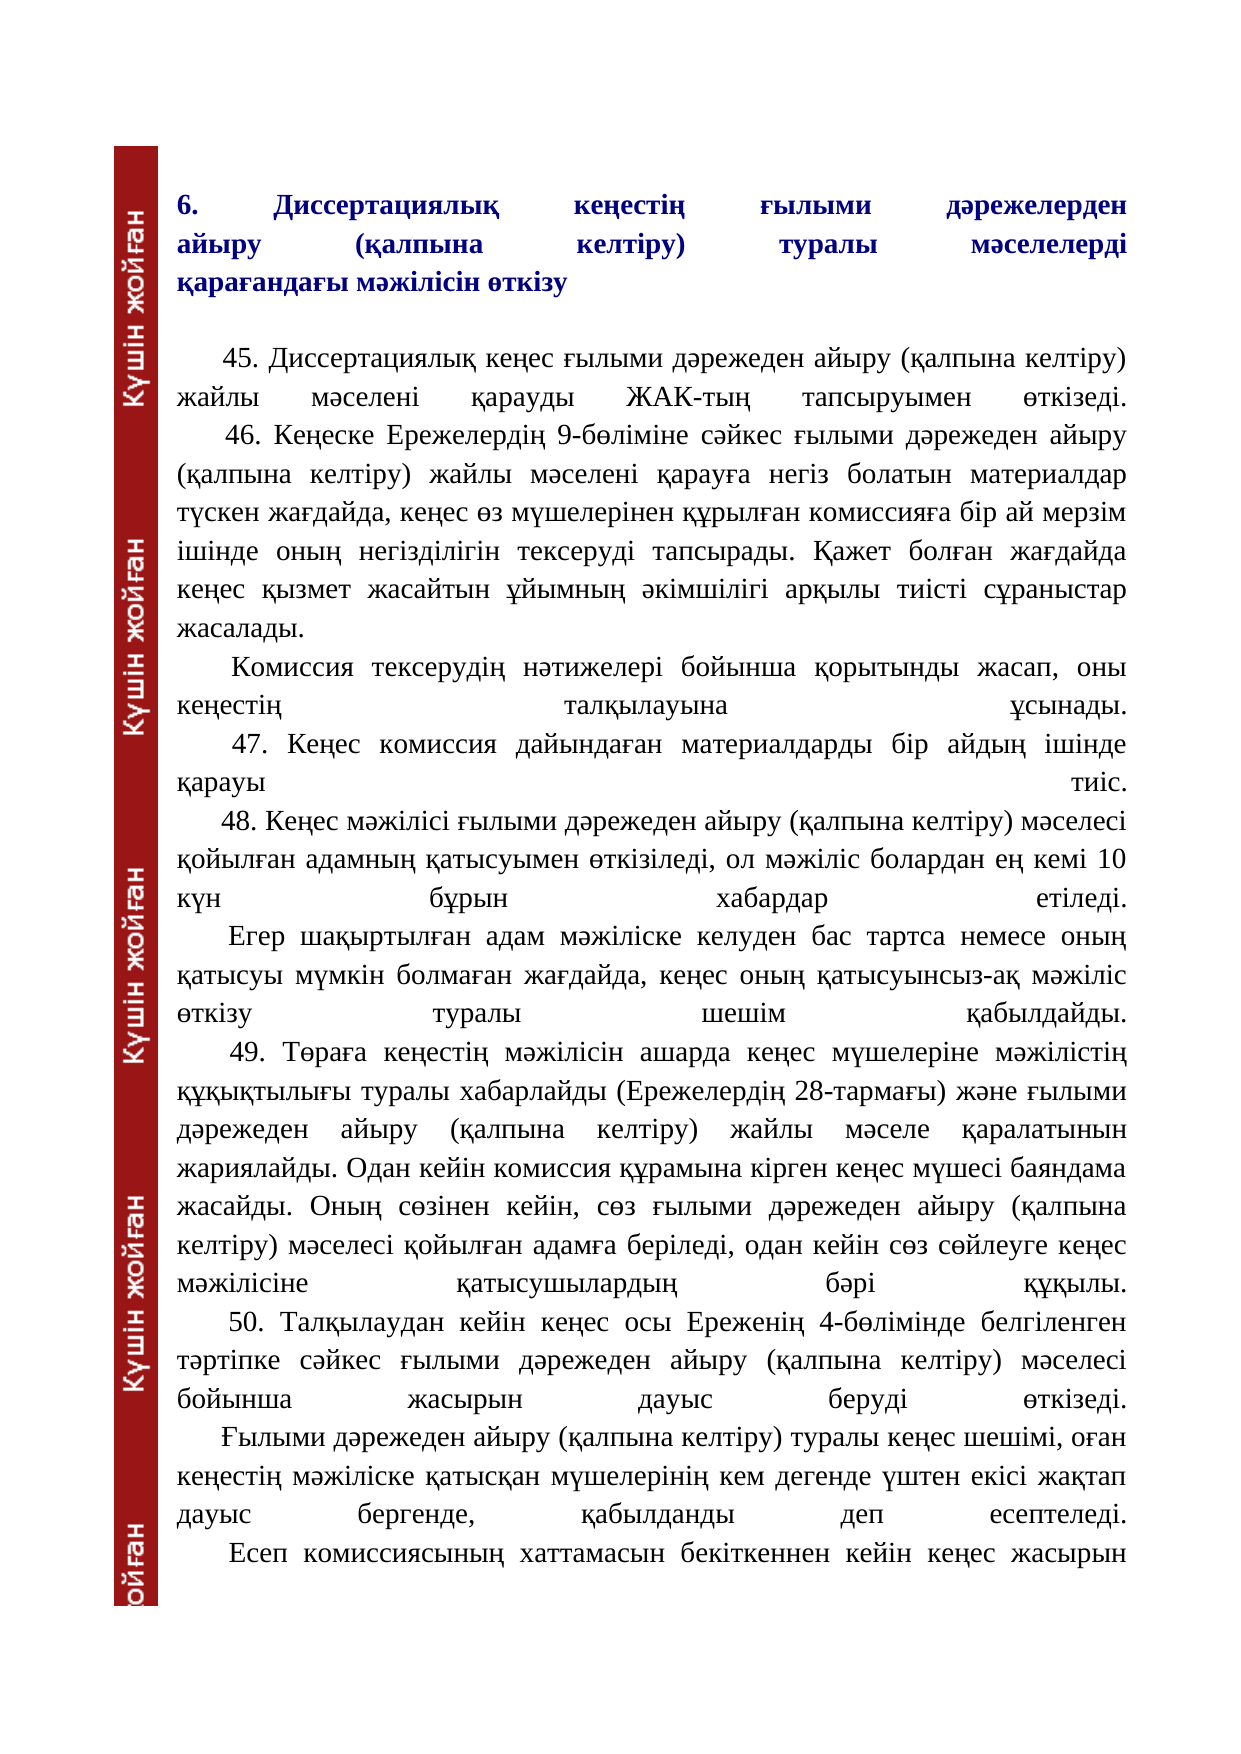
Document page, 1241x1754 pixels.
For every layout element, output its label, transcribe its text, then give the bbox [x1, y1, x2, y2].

picture [114, 1569, 158, 1606]
text 6. Диссертациялық кеңестiң ғылыми дәрежелерден айыру (қалпына келтiру) туралы мәселелердi қарағандағы мәжiлiсiн өткiзу [112, 187, 1128, 298]
picture [114, 298, 158, 340]
picture [114, 146, 158, 187]
